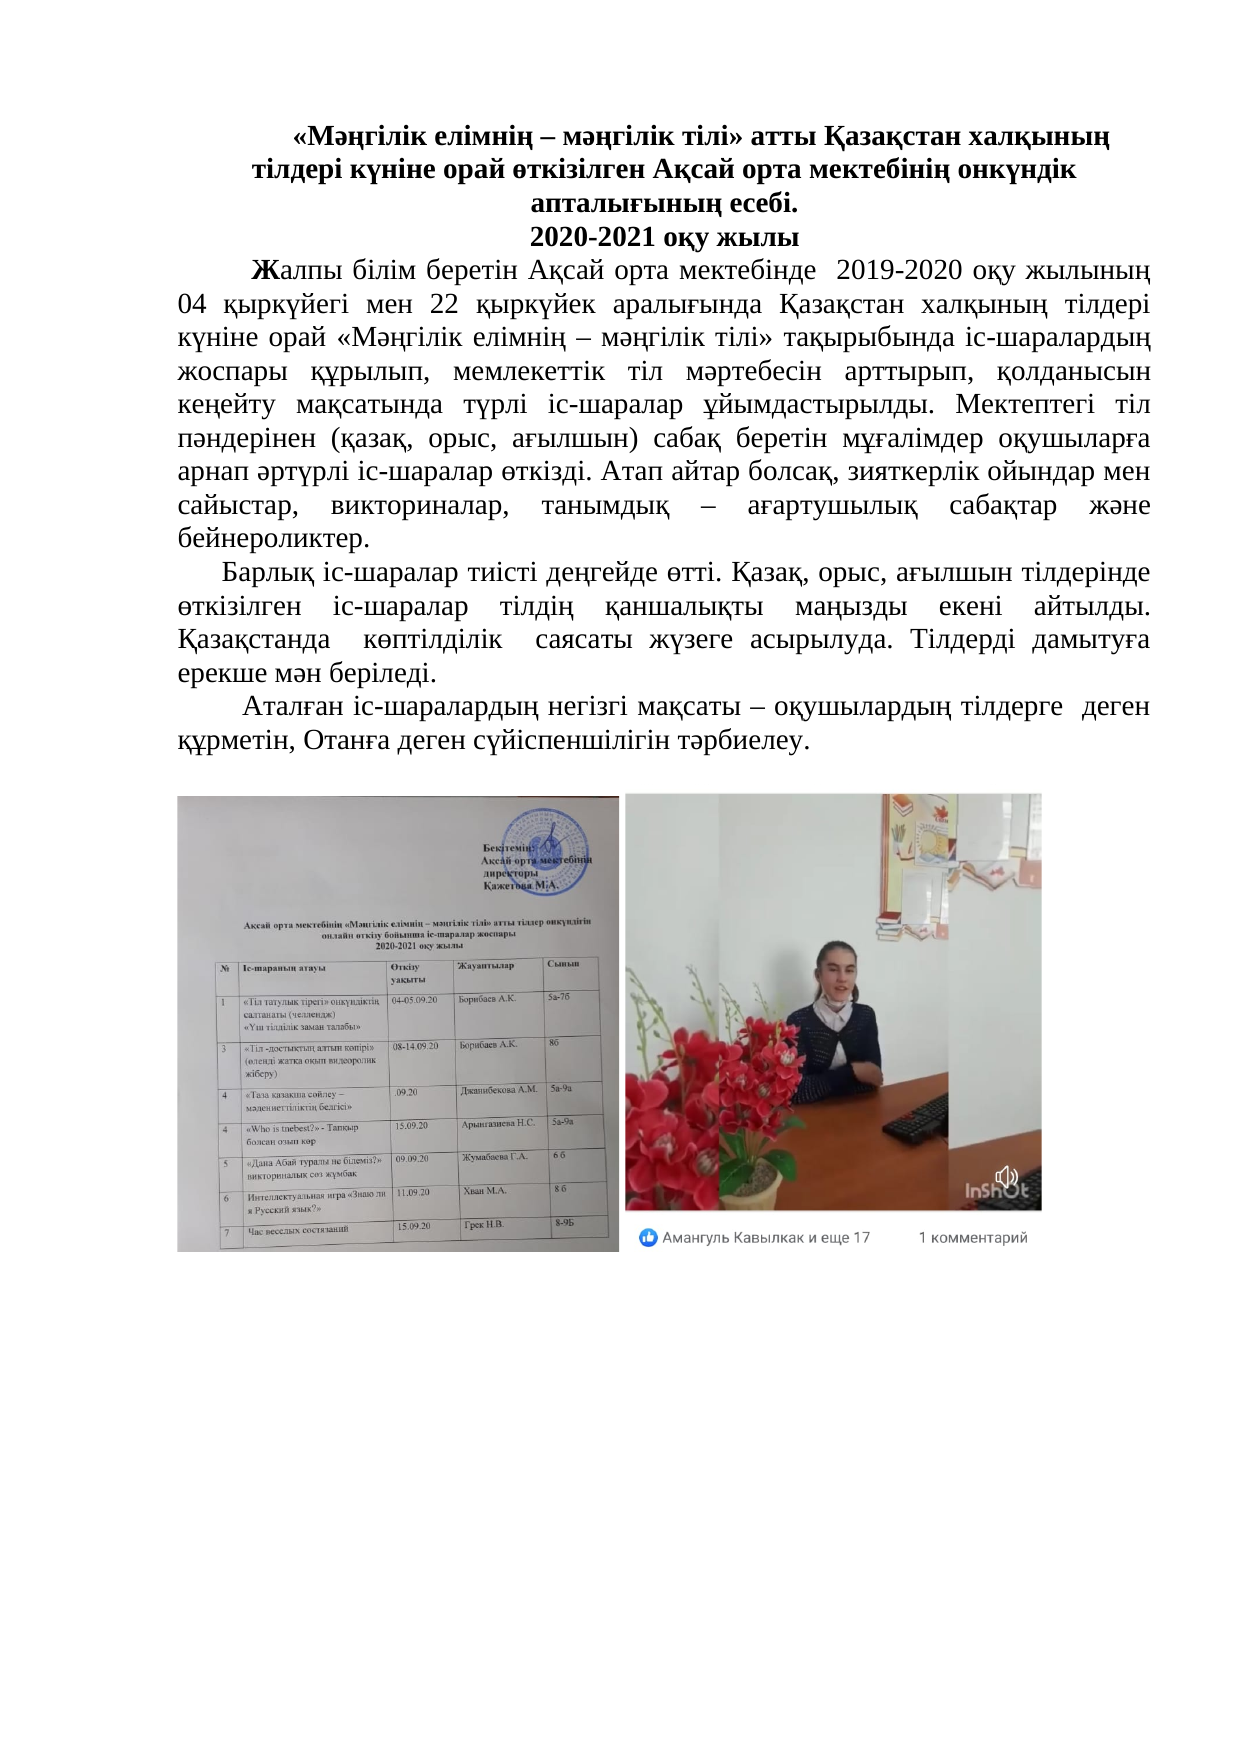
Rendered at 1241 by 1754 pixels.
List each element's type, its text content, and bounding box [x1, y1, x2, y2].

text Барлық іс-шаралар тиісті деңгейде өтті. Қазақ, орыс, ағылшын тілдерінде өткізілген іс-шаралар тілдің қаншалықты маңызды екені айтылды. Қазақстанда көптілділік саясаты жүзеге асырылуда. Тілдерді дамытуға ерекше мән беріледі. [177, 554, 1152, 688]
text «Мәңгілік елімнің – мәңгілік тілі» атты Қазақстан халқының тілдері күніне орай өткізілген Ақсай орта мектебінің онкүндік апталығының есебі. 2020-2021 оқу жылы [177, 118, 1152, 252]
picture [625, 784, 1042, 1252]
picture [177, 796, 620, 1252]
text Жалпы білім беретін Ақсай орта мектебінде 2019-2020 оқу жылының 04 қыркүйегі мен 22 қыркүйек аралығында Қазақстан халқының тілдері күніне орай «Мәңгілік елімнің – мәңгілік тілі» тақырыбында іс-шаралардың жоспары құрылып, мемлекеттік тіл мәртебесін арттырып, қолданысын кеңейту мақсатында түрлі іс-шаралар ұйымдастырылды. Мектептегі тіл пәндерінен (қазақ, орыс, ағылшын) сабақ беретін мұғалімдер оқушыларға арнап әртүрлі іс-шаралар өткізді. Атап айтар болсақ, зияткерлік ойындар мен сайыстар, викториналар, танымдық – ағартушылық сабақтар және бейнероликтер. [177, 252, 1152, 554]
text Аталған іс-шаралардың негізгі мақсаты – оқушылардың тілдерге деген құрметін, Отанға деген сүйіспеншілігін тәрбиелеу. [177, 688, 1152, 755]
